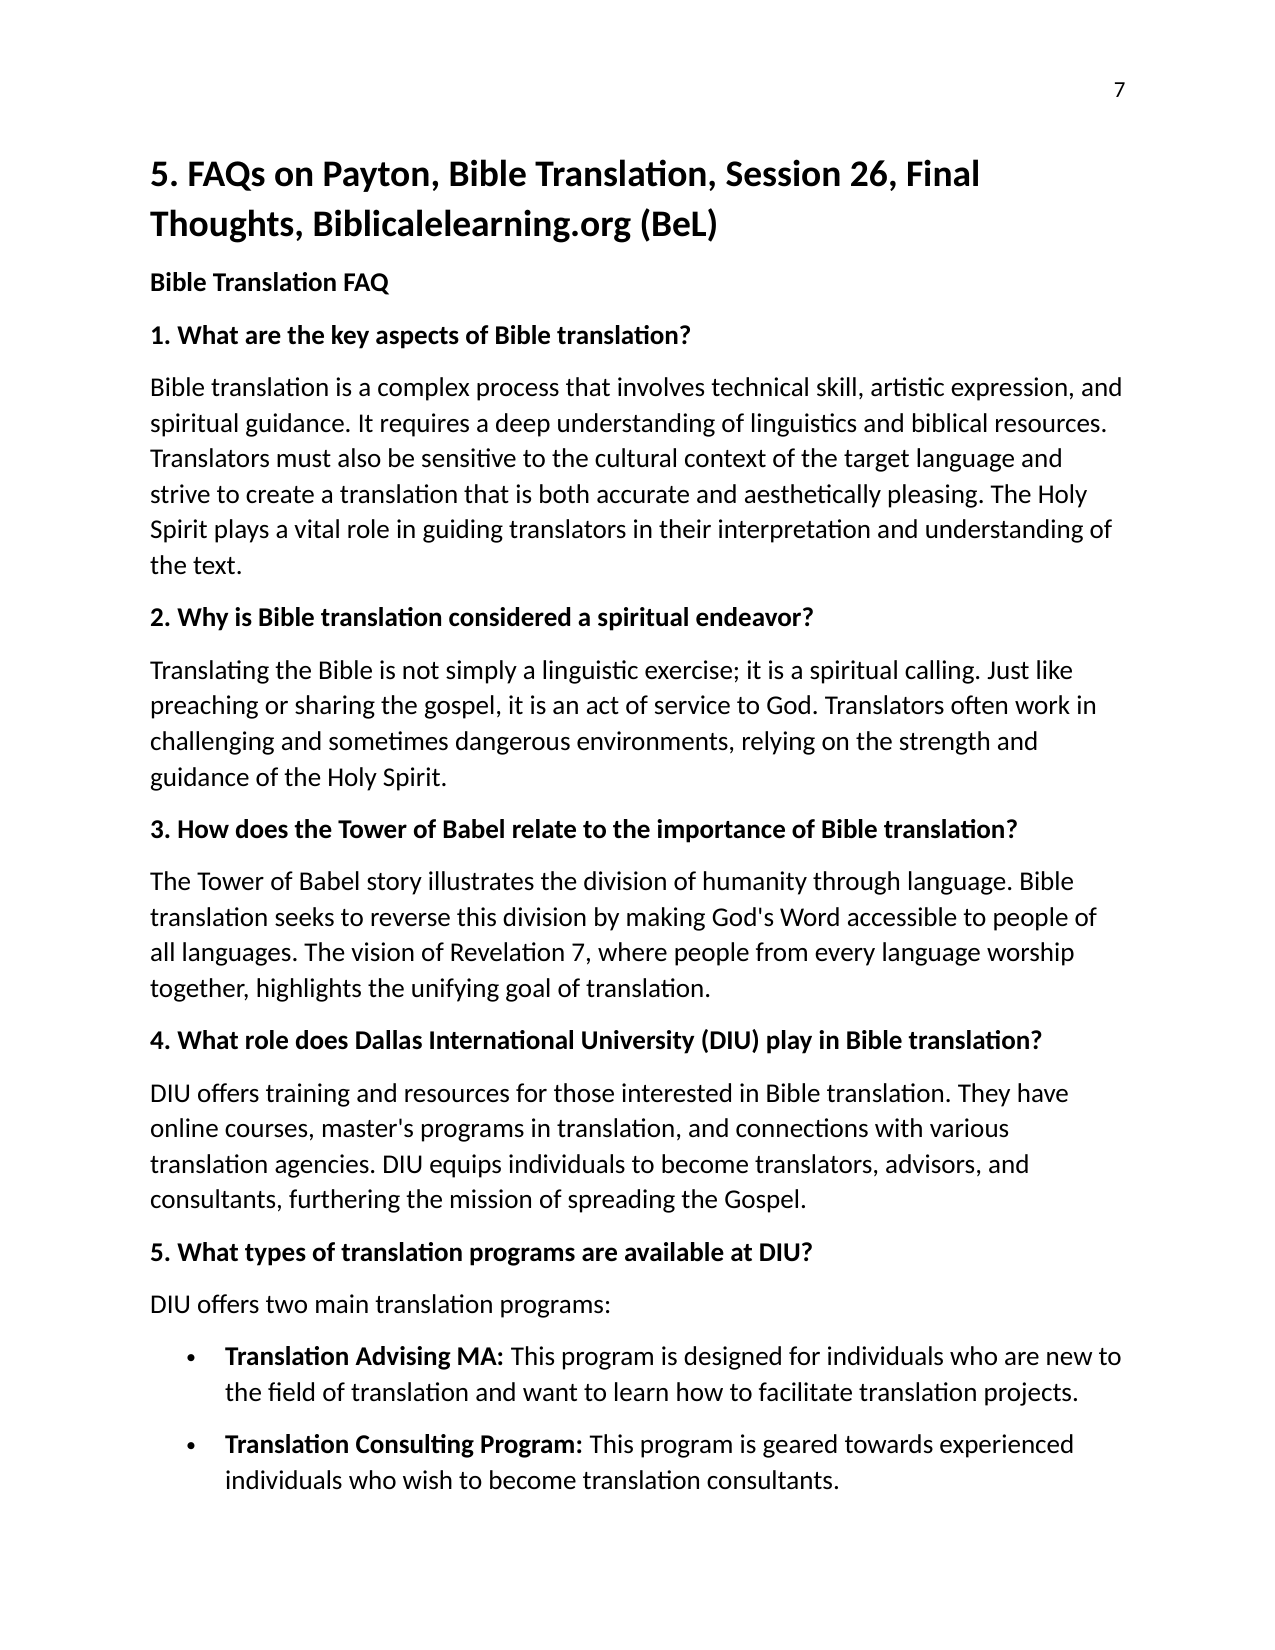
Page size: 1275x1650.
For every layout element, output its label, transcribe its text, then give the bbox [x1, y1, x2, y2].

text 5. FAQs on Payton, Bible Translation, Session 26, Final Thoughts, Biblicalelearning.org (BeL) [150, 150, 1125, 245]
text Bible translation is a complex process that involves technical skill, artistic expression, and spiritual guidance. It requires a deep understanding of linguistics and biblical resources. Translators must also be sensitive to the cultural context of the target language and strive to create a translation that is both accurate and aesthetically pleasing. The Holy Spirit plays a vital role in guiding translators in their interpretation and understanding of the text. [150, 370, 1125, 581]
text DIU offers two main translation programs: [150, 1287, 1125, 1320]
text 2. Why is Bible translation considered a spiritual endeavor? [150, 601, 1125, 634]
list Translation Advising MA: This program is designed for individuals who are new to the field of translation and want to learn how to facilitate translation projects. [187, 1339, 1125, 1408]
text 4. What role does Dallas International University (DIU) play in Bible translation? [150, 1023, 1125, 1057]
text The Tower of Babel story illustrates the division of humanity through language. Bible translation seeks to reverse this division by making God's Word accessible to people of all languages. The vision of Revelation 7, where people from every language worship together, highlights the unifying goal of translation. [150, 864, 1125, 1004]
text DIU offers training and resources for those interested in Bible translation. They have online courses, master's programs in translation, and connections with various translation agencies. DIU equips individuals to become translators, advisors, and consultants, furthering the mission of spreading the Gospel. [150, 1076, 1125, 1216]
text 1. What are the key aspects of Bible translation? [150, 318, 1125, 351]
text Bible Translation FAQ [150, 266, 1125, 299]
list Translation Consulting Program: This program is geared towards experienced individuals who wish to become translation consultants. [187, 1427, 1125, 1496]
text 5. What types of translation programs are available at DIU? [150, 1235, 1125, 1268]
text 3. How does the Tower of Babel relate to the importance of Bible translation? [150, 812, 1125, 845]
text Translating the Bible is not simply a linguistic exercise; it is a spiritual calling. Just like preaching or sharing the gospel, it is an act of service to God. Translators often work in challenging and sometimes dangerous environments, relying on the strength and guidance of the Holy Spirit. [150, 653, 1125, 793]
